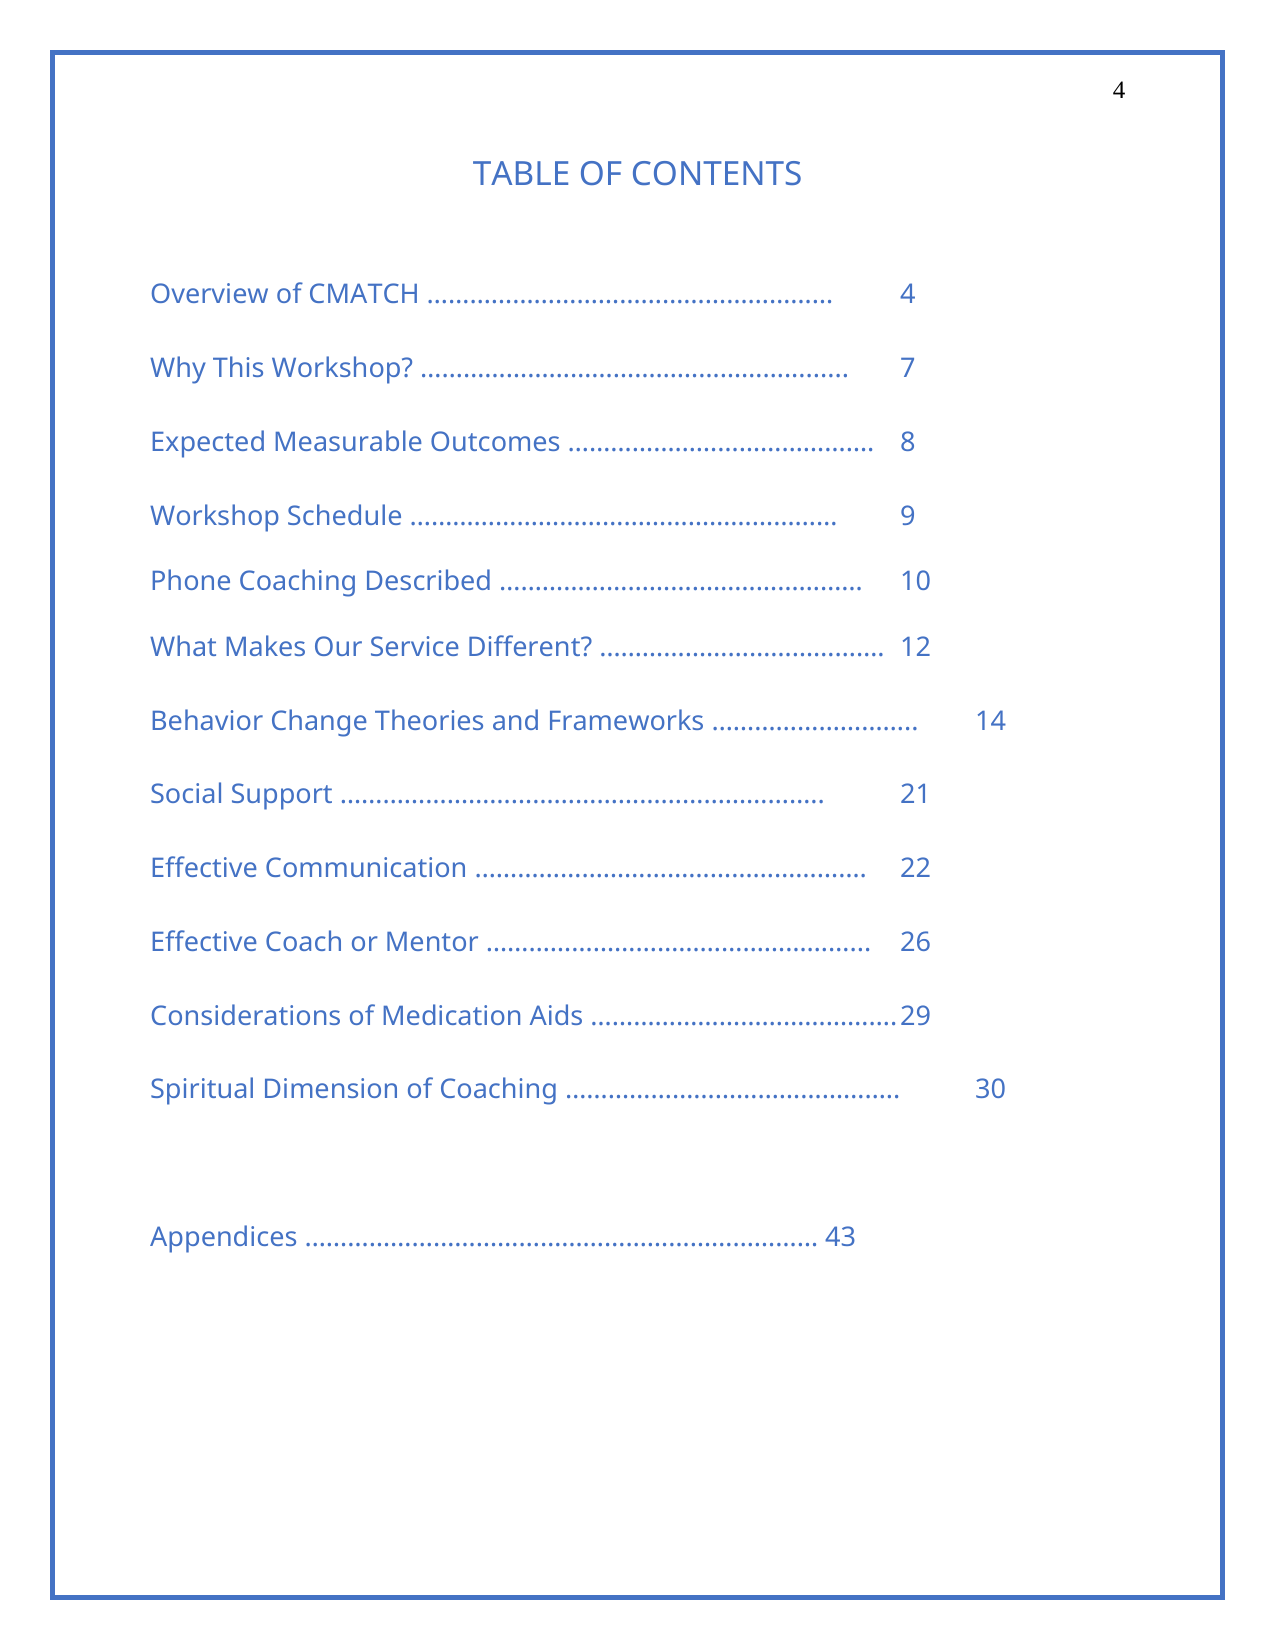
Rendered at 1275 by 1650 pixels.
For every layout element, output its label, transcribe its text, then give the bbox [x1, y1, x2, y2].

text Spiritual Dimension of Coaching ……………………………………….. 30 [150, 1070, 1065, 1107]
text Effective Coach or Mentor ……………………………………………... 26 [150, 922, 1065, 959]
text Considerations of Medication Aids ……………………………………. 29 [150, 996, 1065, 1033]
text Social Support ………………………………………………………….. 21 [150, 775, 1065, 812]
text TABLE OF CONTENTS [150, 150, 1125, 195]
text Phone Coaching Described …………………………………………… 10 [150, 562, 1125, 627]
text Behavior Change Theories and Frameworks ……………………….. 14 [150, 701, 1065, 738]
text What Makes Our Service Different? …………………………………. 12 [150, 627, 1065, 664]
text Why This Workshop? ……………………………………………......... 7 [150, 312, 1125, 385]
text Appendices ……………………………………………………………… 43 [150, 1217, 1065, 1254]
text Workshop Schedule …………………………………………………… 9 [150, 496, 1125, 562]
text Expected Measurable Outcomes ……………………………………. 8 [150, 422, 1125, 459]
text Effective Communication ………………………………………………. 22 [150, 848, 1065, 885]
text Overview of CMATCH ………………………………………………… 4 [150, 275, 1125, 312]
